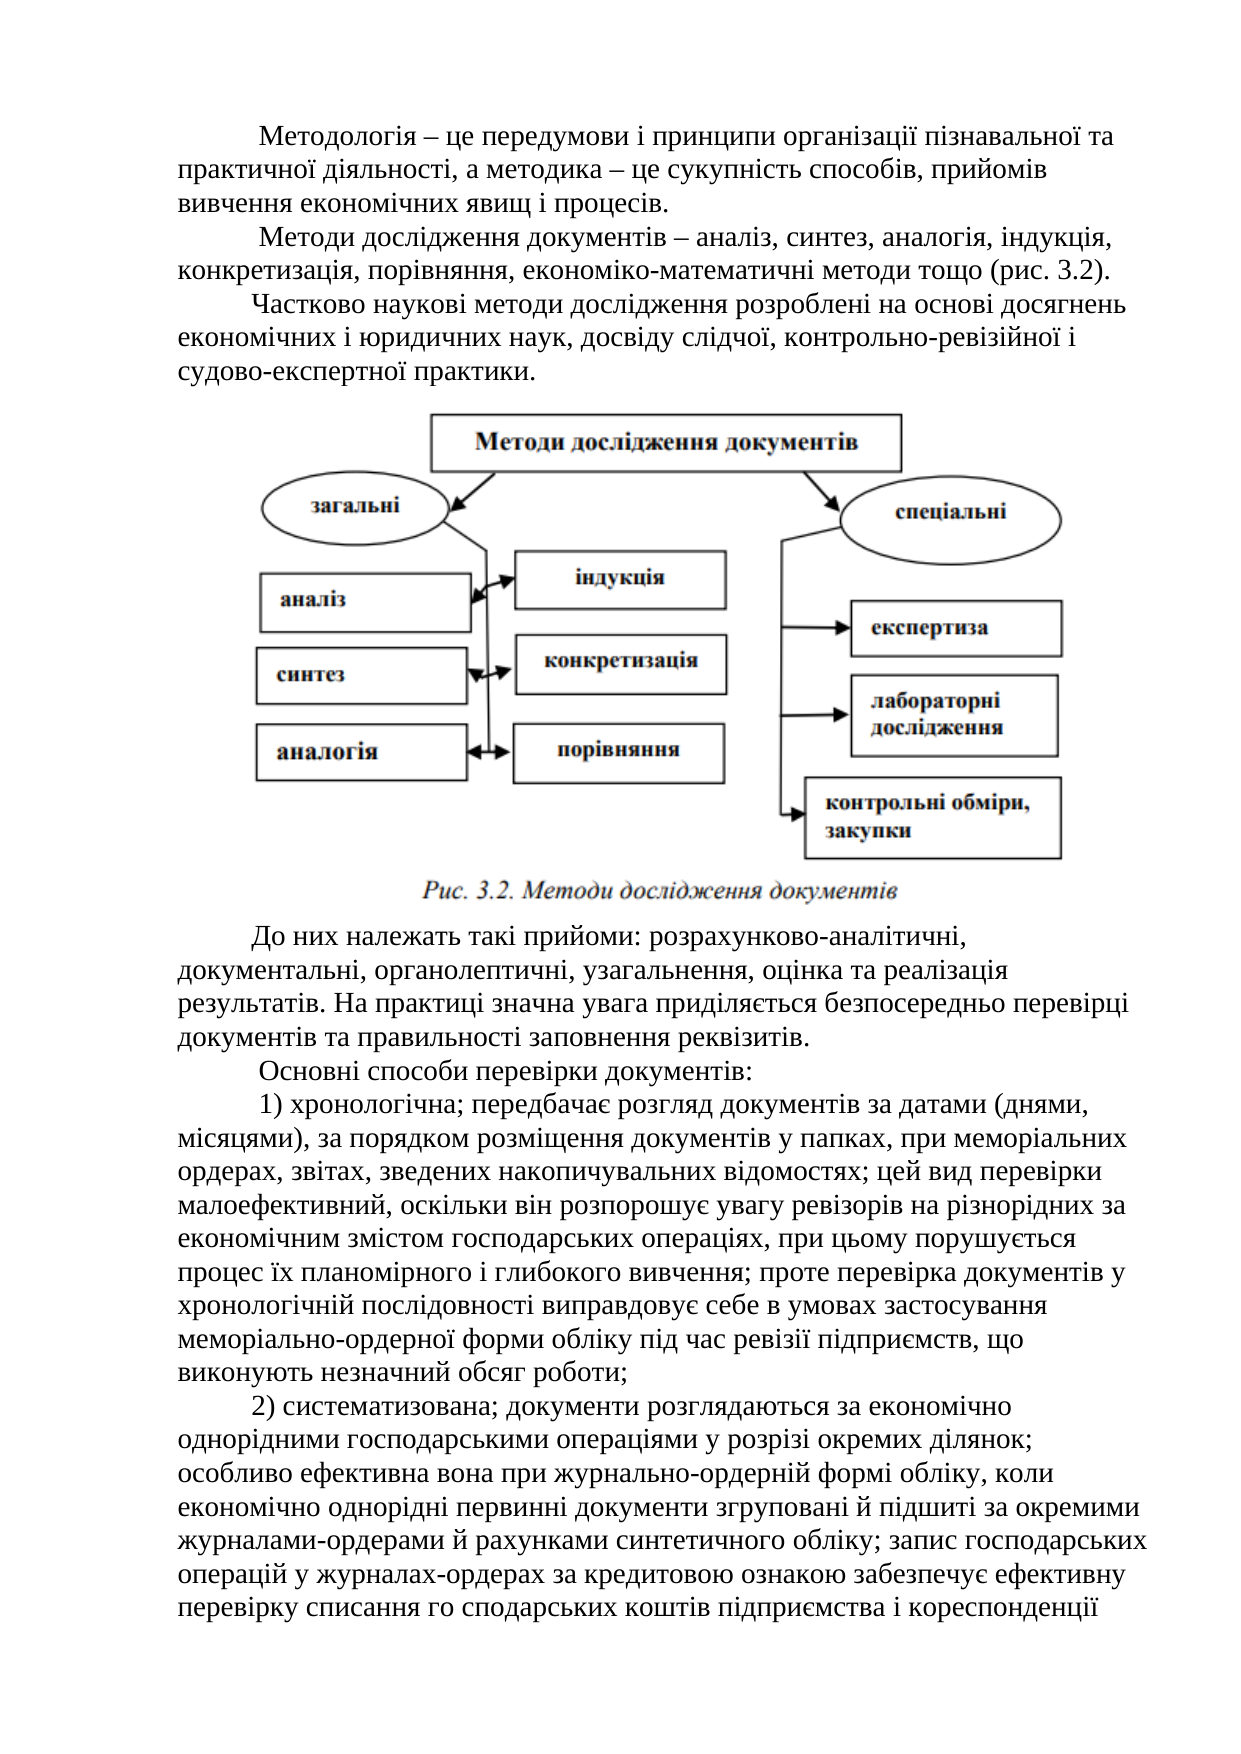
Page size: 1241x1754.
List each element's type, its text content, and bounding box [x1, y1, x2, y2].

picture [251, 386, 1103, 919]
text Методи дослідження документів – аналіз, синтез, аналогія, індукція, конкретизація, порівняння, економіко-математичні методи тощо (рис. 3.2). [177, 219, 1152, 286]
text Основні способи перевірки документів: [177, 1053, 1152, 1086]
text Частково наукові методи дослідження розроблені на основі досягнень економічних і юридичних наук, досвіду слідчої, контрольно-ревізійної і судово-експертної практики. [177, 286, 1152, 386]
text До них належать такі прийоми: розрахунково-аналітичні, документальні, органолептичні, узагальнення, оцінка та реалізація результатів. На практиці значна увага приділяється безпосередньо перевірці документів та правильності заповнення реквізитів. [177, 918, 1152, 1053]
text Методологія – це передумови і принципи організації пізнавальної та практичної діяльності, а методика – це сукупність способів, прийомів вивчення економічних явищ і процесів. [177, 118, 1152, 219]
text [177, 1388, 1152, 1623]
text 1) хронологічна; передбачає розгляд документів за датами (днями, місяцями), за порядком розміщення документів у папках, при меморіальних ордерах, звітах, зведених накопичувальних відомостях; цей вид перевірки малоефективний, оскільки він розпорошує увагу ревізорів на різнорідних за економічним змістом господарських операціях, при цьому порушується процес їх планомірного і глибокого вивчення; проте перевірка документів у хронологічній послідовності виправдовує себе в умовах застосування меморіально-ордерної форми обліку під час ревізії підприємств, що виконують незначний обсяг роботи; [177, 1086, 1152, 1388]
